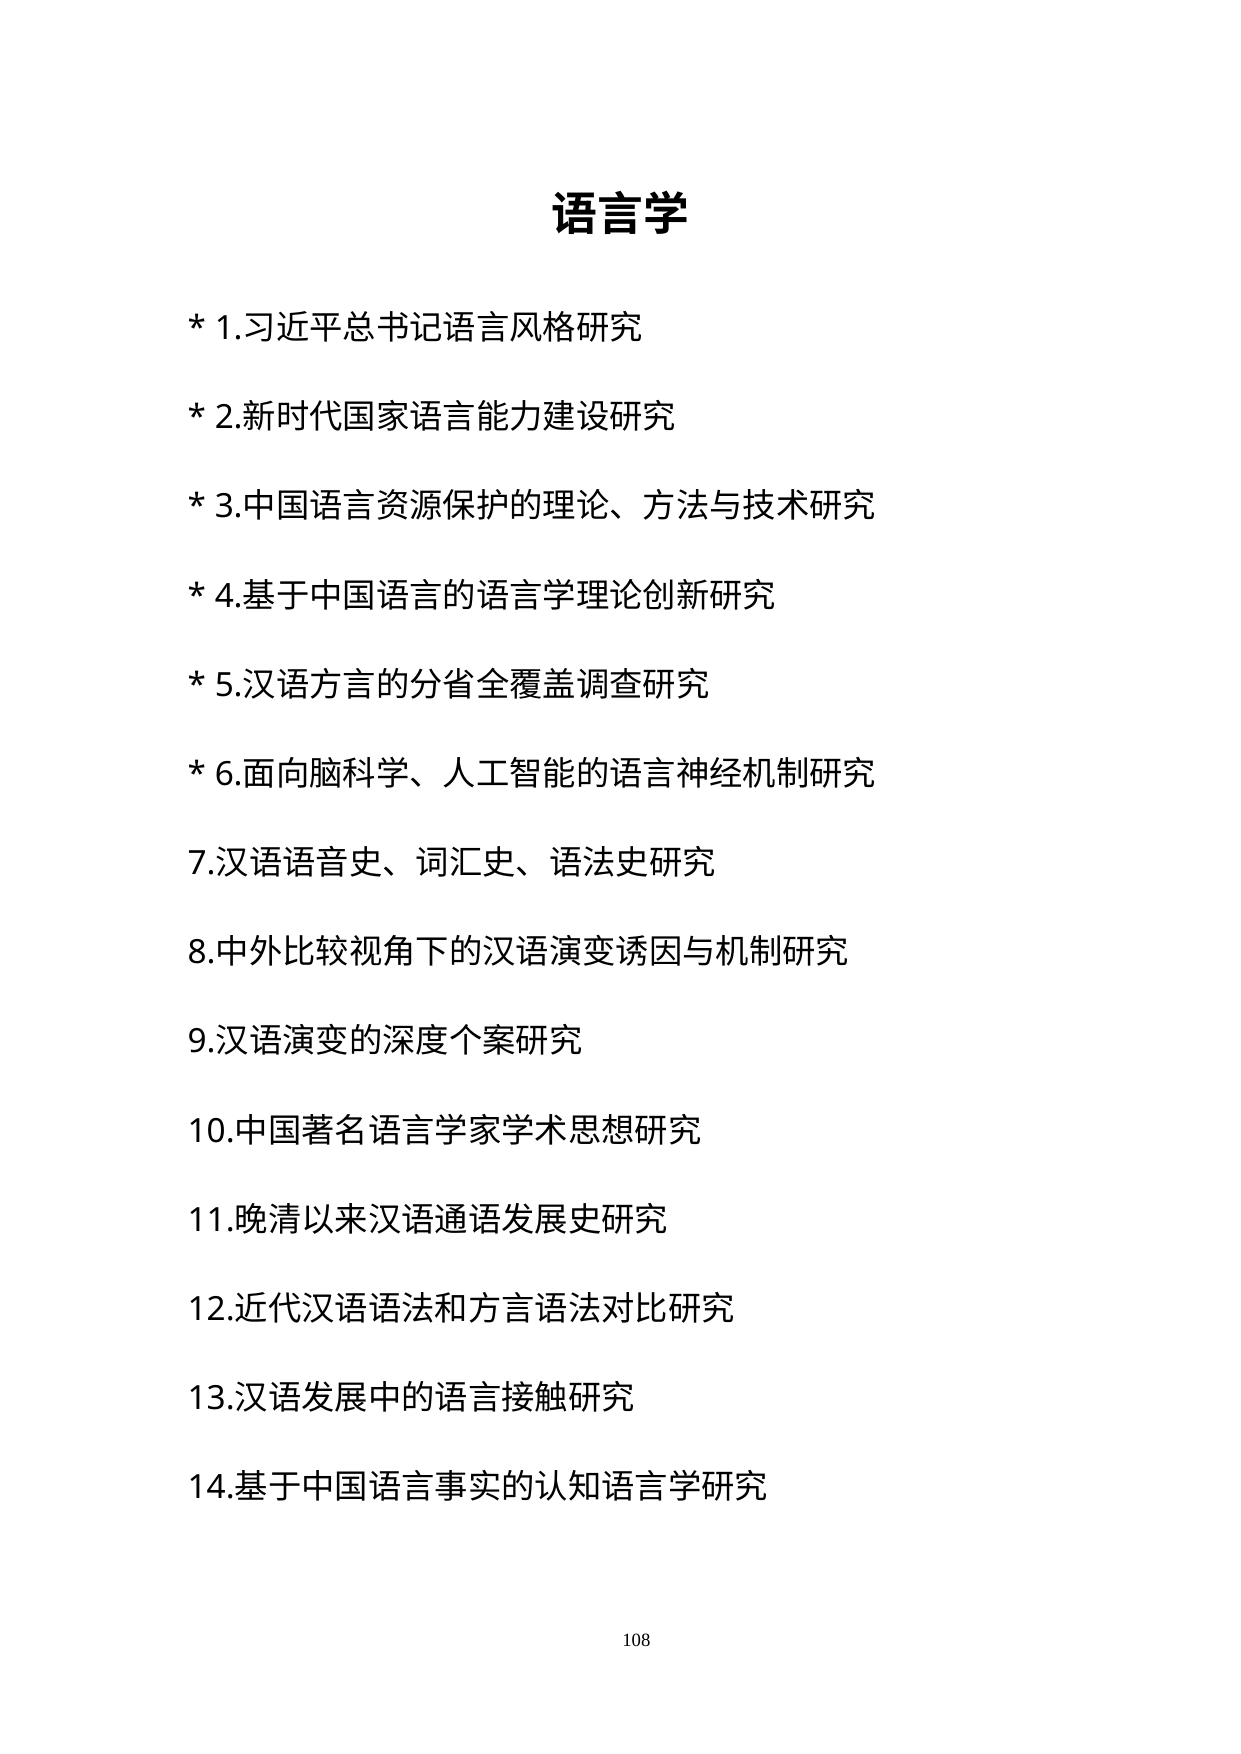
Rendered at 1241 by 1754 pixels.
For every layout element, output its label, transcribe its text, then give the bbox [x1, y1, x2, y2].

text * 4.基于中国语言的语言学理论创新研究 [187, 560, 1053, 625]
text 语言学 [187, 162, 1053, 259]
text 7.汉语语音史、词汇史、语法史研究 [187, 828, 1053, 893]
text 10.中国著名语言学家学术思想研究 [187, 1095, 1053, 1160]
text 8.中外比较视角下的汉语演变诱因与机制研究 [187, 917, 1053, 982]
text * 2.新时代国家语言能力建设研究 [187, 382, 1053, 447]
text 13.汉语发展中的语言接触研究 [187, 1363, 1053, 1428]
text 11.晚清以来汉语通语发展史研究 [187, 1184, 1053, 1249]
text 14.基于中国语言事实的认知语言学研究 [187, 1452, 1053, 1517]
text 12.近代汉语语法和方言语法对比研究 [187, 1273, 1053, 1338]
text 9.汉语演变的深度个案研究 [187, 1006, 1053, 1071]
text * 6.面向脑科学、人工智能的语言神经机制研究 [187, 738, 1053, 803]
text * 3.中国语言资源保护的理论、方法与技术研究 [187, 471, 1053, 536]
text * 5.汉语方言的分省全覆盖调查研究 [187, 649, 1053, 714]
text * 1.习近平总书记语言风格研究 [187, 293, 1053, 358]
